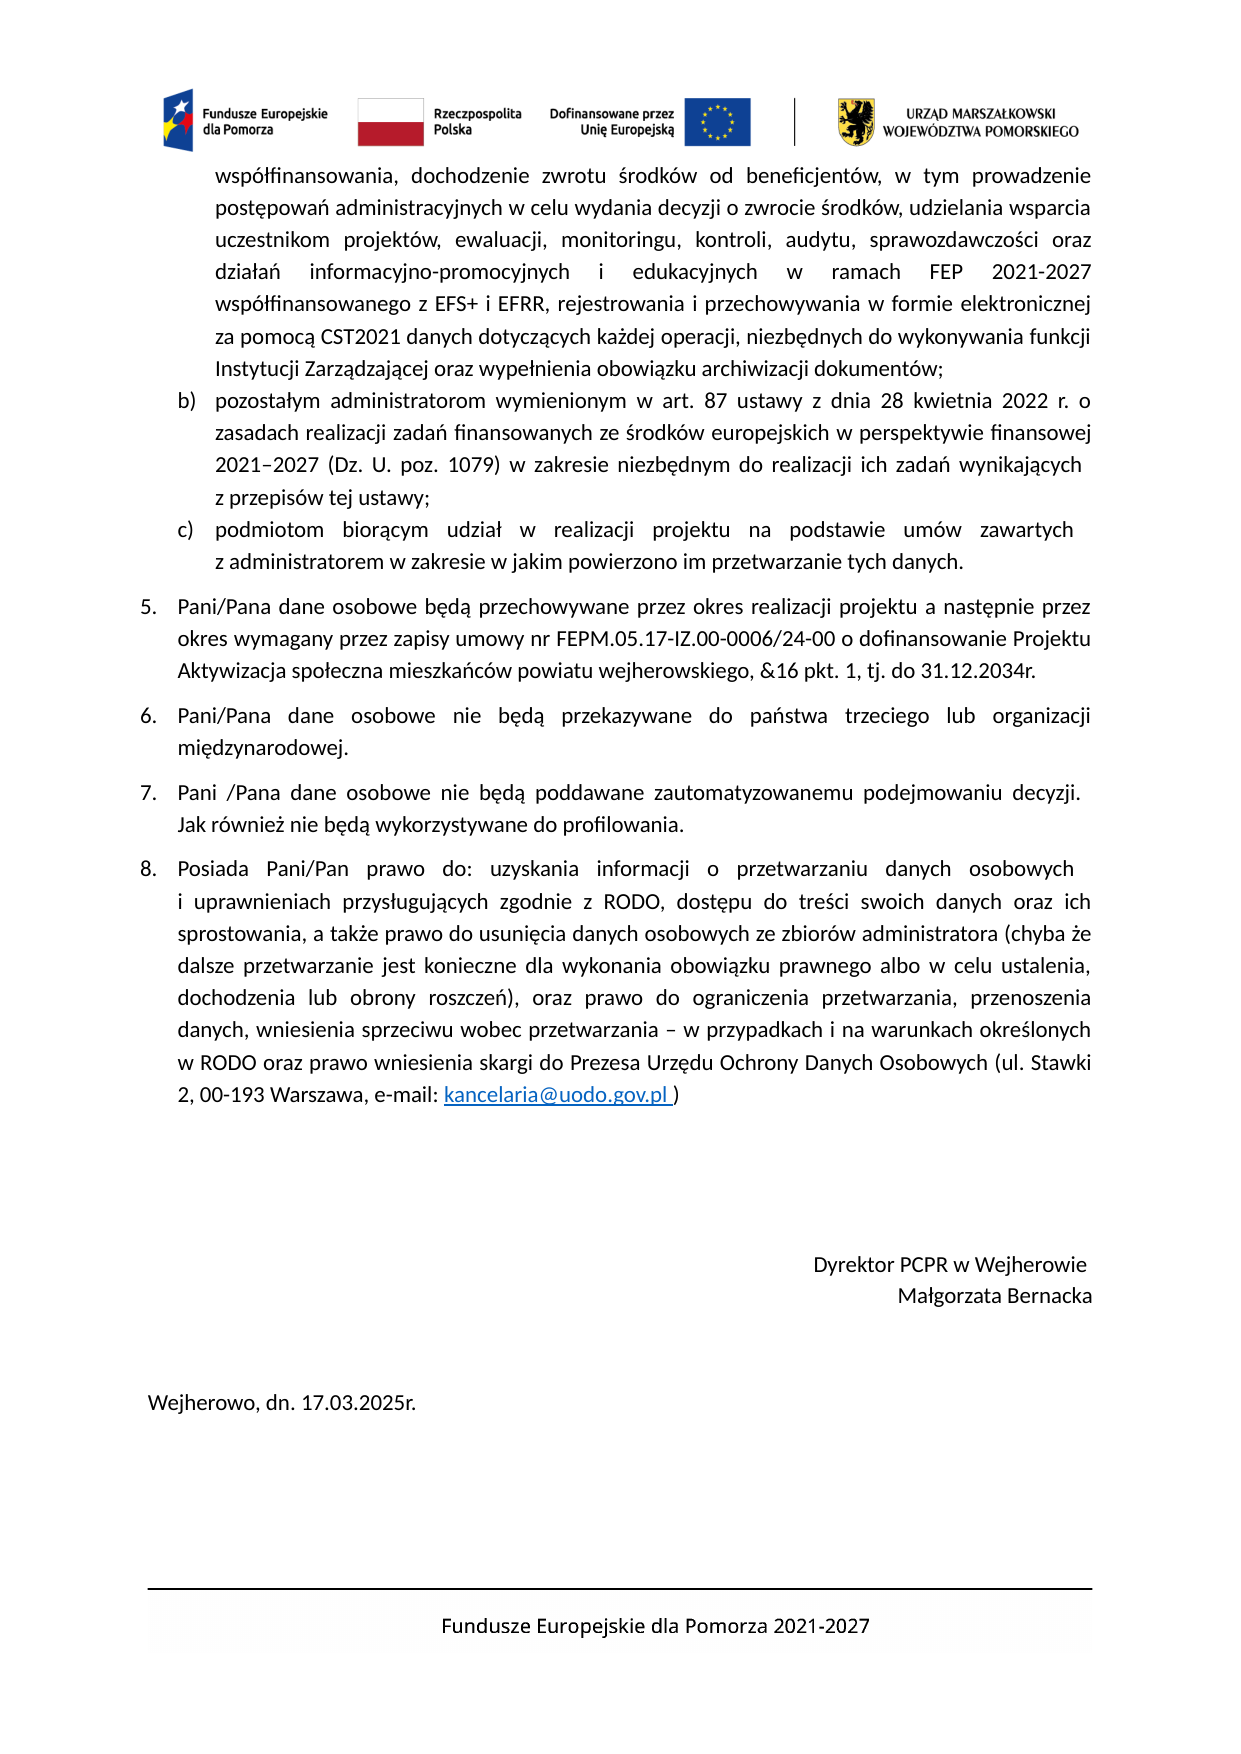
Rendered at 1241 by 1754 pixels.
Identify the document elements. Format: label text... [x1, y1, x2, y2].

list pozostałym administratorom wymienionym w art. 87 ustawy z dnia 28 kwietnia 2022 r. o zasadach realizacji zadań finansowanych ze środków europejskich w perspektywie finansowej 2021–2027 (Dz. U. poz. 1079) w zakresie niezbędnym do realizacji ich zadań wynikających z przepisów tej ustawy; [177, 386, 1093, 511]
text Dyrektor PCPR w Wejherowie Małgorzata Bernacka [185, 1251, 1093, 1309]
list Pani/Pana dane osobowe nie będą przekazywane do państwa trzeciego lub organizacji międzynarodowej. [140, 701, 1093, 761]
list Posiada Pani/Pan prawo do: uzyskania informacji o przetwarzaniu danych osobowych i uprawnieniach przysługujących zgodnie z RODO, dostępu do treści swoich danych oraz ich sprostowania, a także prawo do usunięcia danych osobowych ze zbiorów administratora (chyba że dalsze przetwarzanie jest konieczne dla wykonania obowiązku prawnego albo w celu ustalenia, dochodzenia lub obrony roszczeń), oraz prawo do ograniczenia przetwarzania, przenoszenia danych, wniesienia sprzeciwu wobec przetwarzania – w przypadkach i na warunkach określonych w RODO oraz prawo wniesienia skargi do Prezesa Urzędu Ochrony Danych Osobowych (ul. Stawki 2, 00-193 Warszawa, e-mail: kancelaria@uodo.gov.pl ) [140, 854, 1093, 1108]
list podmiotom biorącym udział w realizacji projektu na podstawie umów zawartych z administratorem w zakresie w jakim powierzono im przetwarzanie tych danych. [177, 515, 1093, 575]
list Pani /Pana dane osobowe nie będą poddawane zautomatyzowanemu podejmowaniu decyzji. Jak również nie będą wykorzystywane do profilowania. [140, 778, 1093, 838]
text Wejherowo, dn. 17.03.2025r. [148, 1328, 1093, 1416]
list Pani/Pana dane osobowe będą przechowywane przez okres realizacji projektu a następnie przez okres wymagany przez zapisy umowy nr FEPM.05.17-IZ.00-0006/24-00 o dofinansowanie Projektu Aktywizacja społeczna mieszkańców powiatu wejherowskiego, &16 pkt. 1, tj. do 31.12.2034r. [140, 592, 1093, 684]
picture [147, 1588, 1093, 1653]
picture [147, 73, 1093, 161]
